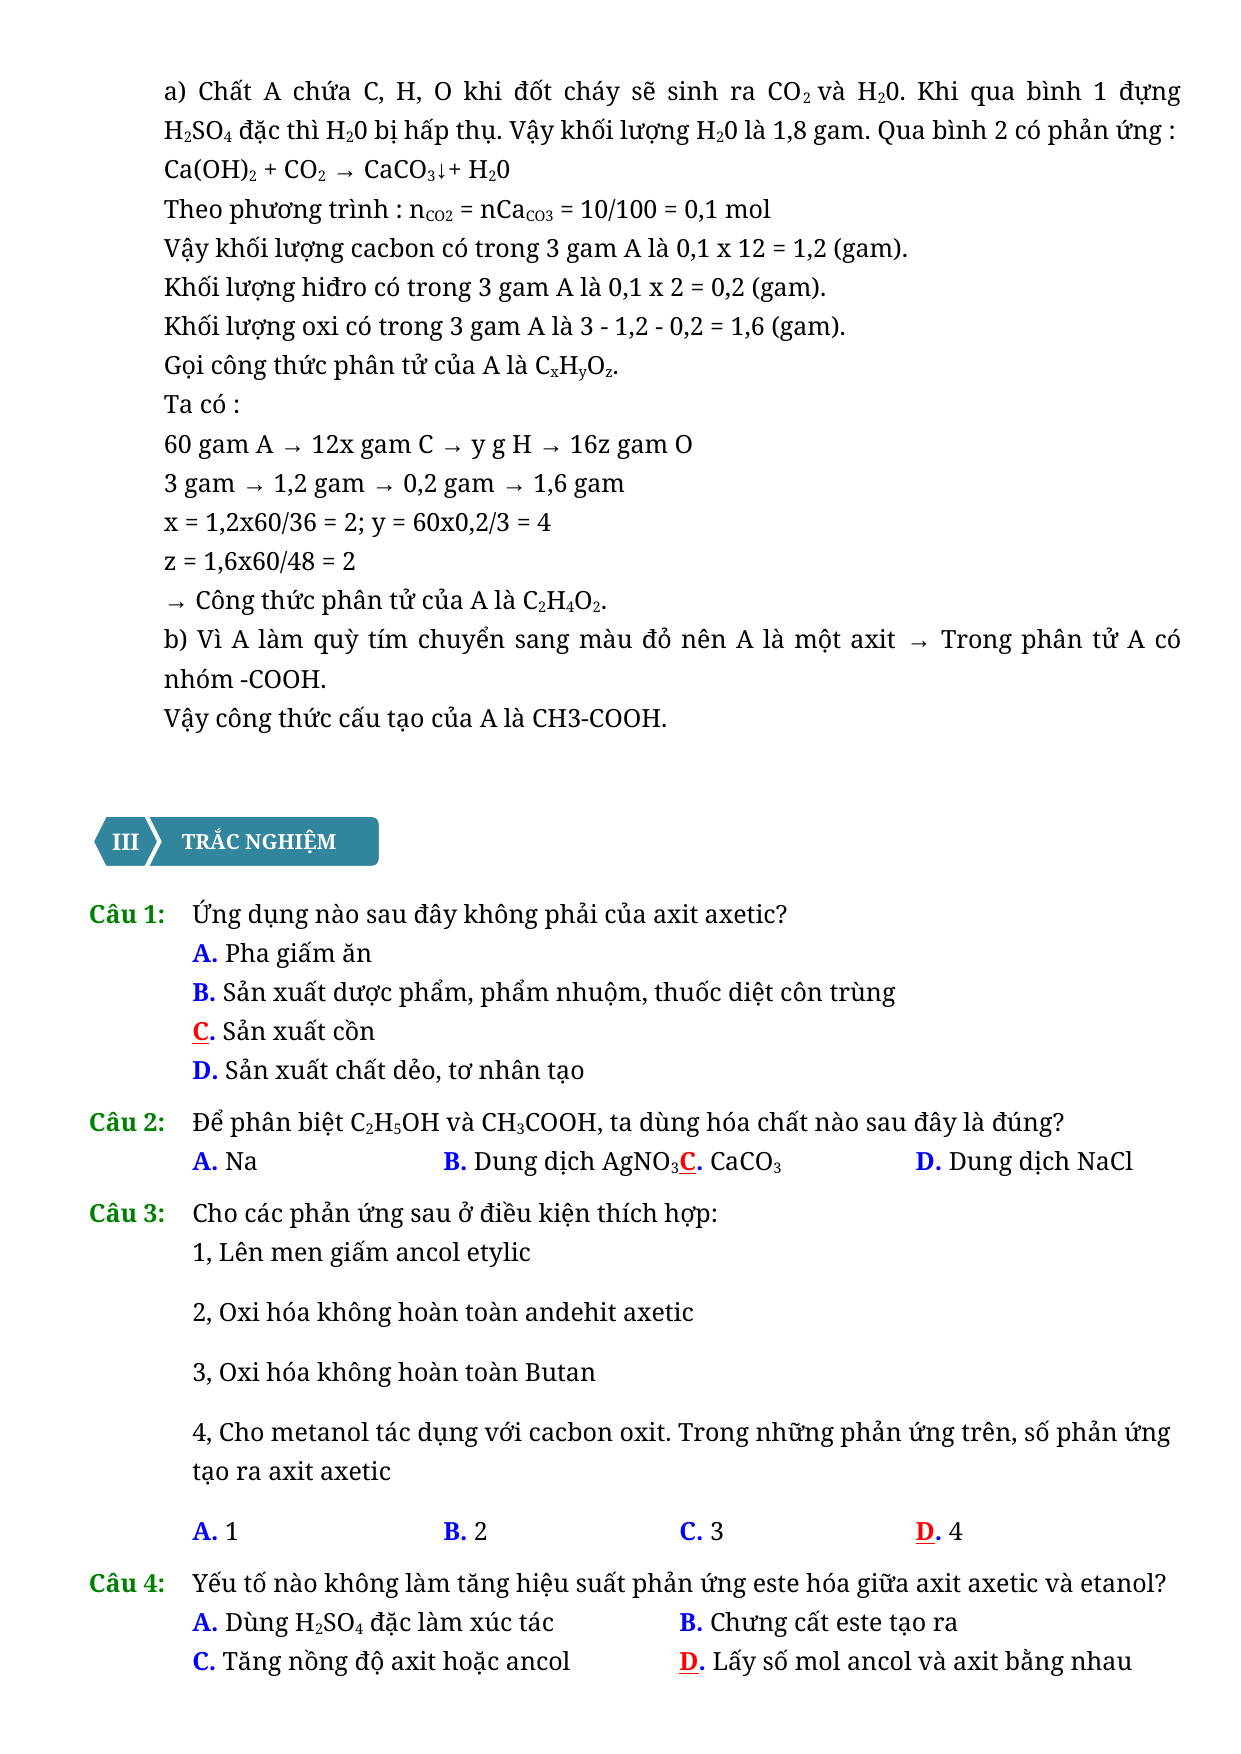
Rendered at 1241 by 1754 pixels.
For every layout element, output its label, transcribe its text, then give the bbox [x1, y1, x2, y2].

list Ca(OH)2 + CO2 → CaCO3↓+ H20 [164, 152, 1181, 186]
list x = 1,2x60/36 = 2; y = 60x0,2/3 = 4 [164, 505, 1181, 539]
text A. 1 B. 2 C. 3 D. 4 [192, 1514, 1181, 1548]
text A. Dùng H2SO4 đặc làm xúc tác B. Chưng cất este tạo ra [192, 1604, 1181, 1639]
text A. Na B. Dung dịch AgNO3 C. CaCO3 D. Dung dịch NaCl [192, 1144, 1181, 1178]
list a) Chất A chứa C, H, O khi đốt cháy sẽ sinh ra CO2 và H20. Khi qua bình 1 đựng H2SO4 đặc thì H20 bị hấp thụ. Vậy khối lượng H20 là 1,8 gam. Qua bình 2 có phản ứng : [164, 74, 1181, 147]
list Khối lượng oxi có trong 3 gam A là 3 - 1,2 - 0,2 = 1,6 (gam). [164, 309, 1181, 343]
text 4, Cho metanol tác dụng với cacbon oxit. Trong những phản ứng trên, số phản ứng tạo ra axit axetic [192, 1414, 1181, 1488]
text 1, Lên men giấm ancol etylic [192, 1234, 1181, 1269]
list Ta có : [164, 387, 1181, 421]
list 60 gam A → 12x gam C → y g H → 16z gam O [164, 426, 1181, 460]
list Gọi công thức phân tử của A là CxHyOz. [164, 348, 1181, 382]
text D. Sản xuất chất dẻo, tơ nhân tạo [192, 1053, 1181, 1087]
list Vậy công thức cấu tạo của A là CH3-COOH. [164, 701, 1181, 734]
list Khối lượng hiđro có trong 3 gam A là 0,1 x 2 = 0,2 (gam). [164, 270, 1181, 304]
text C. Tăng nồng độ axit hoặc ancol D. Lấy số mol ancol và axit bằng nhau [192, 1644, 1181, 1678]
list → Công thức phân tử của A là C2H4O2. [164, 583, 1181, 617]
list Theo phương trình : nCO2 = nCaCO3 = 10/100 = 0,1 mol [164, 191, 1181, 225]
text 3, Oxi hóa không hoàn toàn Butan [192, 1354, 1181, 1389]
text Câu 3: Cho các phản ứng sau ở điều kiện thích hợp: [89, 1195, 1181, 1229]
list 3 gam → 1,2 gam → 0,2 gam → 1,6 gam [164, 466, 1181, 499]
list b) Vì A làm quỳ tím chuyển sang màu đỏ nên A là một axit → Trong phân tử A có nhóm -COOH. [164, 622, 1181, 695]
text C. Sản xuất cồn [192, 1014, 1181, 1048]
text Câu 4: Yếu tố nào không làm tăng hiệu suất phản ứng este hóa giữa axit axetic và etanol? [89, 1565, 1181, 1599]
text Câu 2: Để phân biệt C2H5OH và CH3COOH, ta dùng hóa chất nào sau đây là đúng? [89, 1104, 1181, 1139]
text Câu 1: Ứng dụng nào sau đây không phải của axit axetic? [89, 896, 1181, 930]
text 2, Oxi hóa không hoàn toàn andehit axetic [192, 1294, 1181, 1329]
list Vậy khối lượng cacbon có trong 3 gam A là 0,1 x 12 = 1,2 (gam). [164, 231, 1181, 264]
list z = 1,6x60/48 = 2 [164, 544, 1181, 578]
text B. Sản xuất dược phẩm, phẩm nhuộm, thuốc diệt côn trùng [192, 974, 1181, 1009]
text A. Pha giấm ăn [192, 935, 1181, 969]
